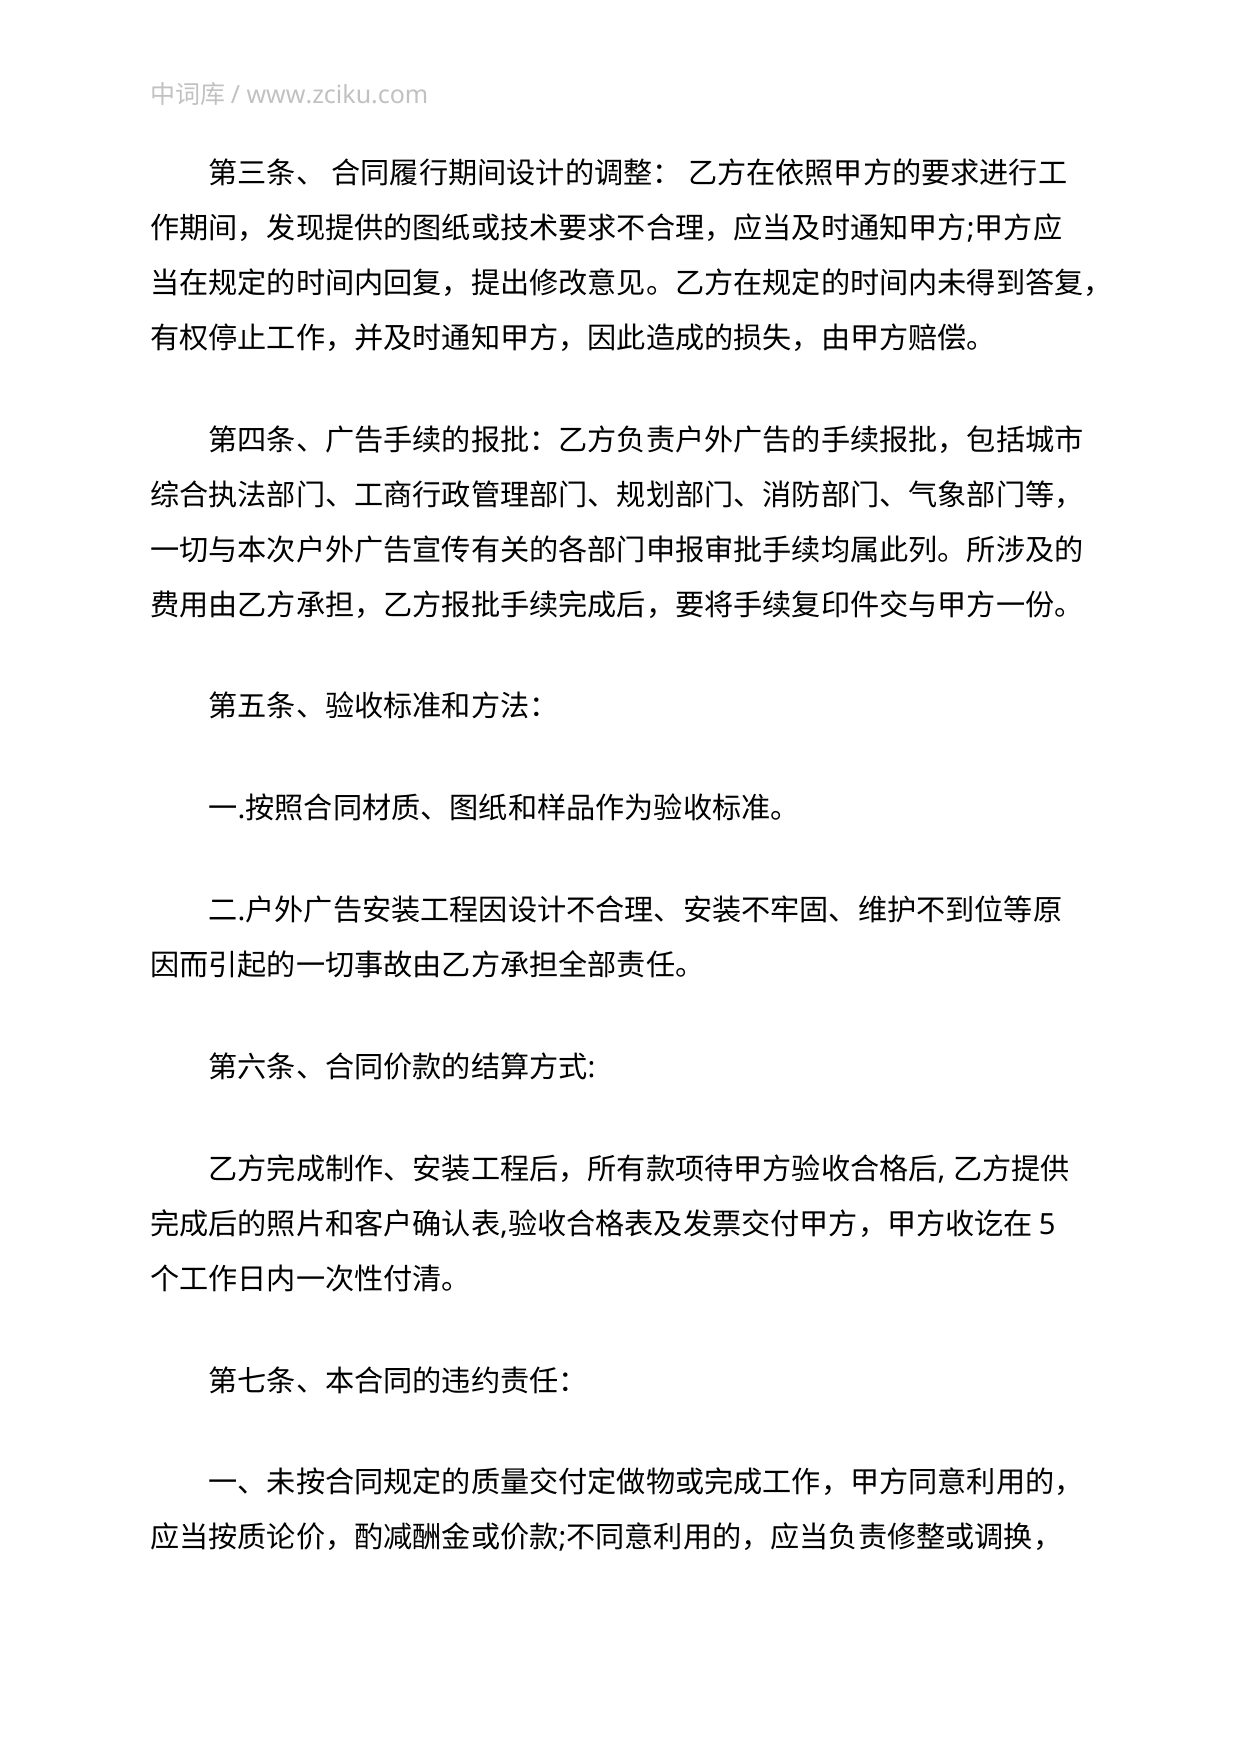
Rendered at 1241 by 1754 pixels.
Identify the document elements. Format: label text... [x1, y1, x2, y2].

text 二.户外广告安装工程因设计不合理、安装不牢固、维护不到位等原因而引起的一切事故由乙方承担全部责任。 [150, 887, 1090, 984]
text 乙方完成制作、安装工程后，所有款项待甲方验收合格后, 乙方提供完成后的照片和客户确认表,验收合格表及发票交付甲方，甲方收讫在5个工作日内一次性付清。 [150, 1146, 1090, 1298]
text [150, 1459, 1090, 1556]
text 一.按照合同材质、图纸和样品作为验收标准。 [150, 785, 1090, 827]
text 第四条、广告手续的报批：乙方负责户外广告的手续报批，包括城市综合执法部门、工商行政管理部门、规划部门、消防部门、气象部门等，一切与本次户外广告宣传有关的各部门申报审批手续均属此列。所涉及的费用由乙方承担，乙方报批手续完成后，要将手续复印件交与甲方一份。 [150, 417, 1090, 623]
text 第五条、验收标准和方法： [150, 683, 1090, 725]
text 第六条、合同价款的结算方式: [150, 1043, 1090, 1086]
text 第七条、本合同的违约责任： [150, 1357, 1090, 1399]
text 第三条、 合同履行期间设计的调整： 乙方在依照甲方的要求进行工作期间，发现提供的图纸或技术要求不合理，应当及时通知甲方;甲方应当在规定的时间内回复，提出修改意见。乙方在规定的时间内未得到答复，有权停止工作，并及时通知甲方，因此造成的损失，由甲方赔偿。 [150, 150, 1090, 357]
